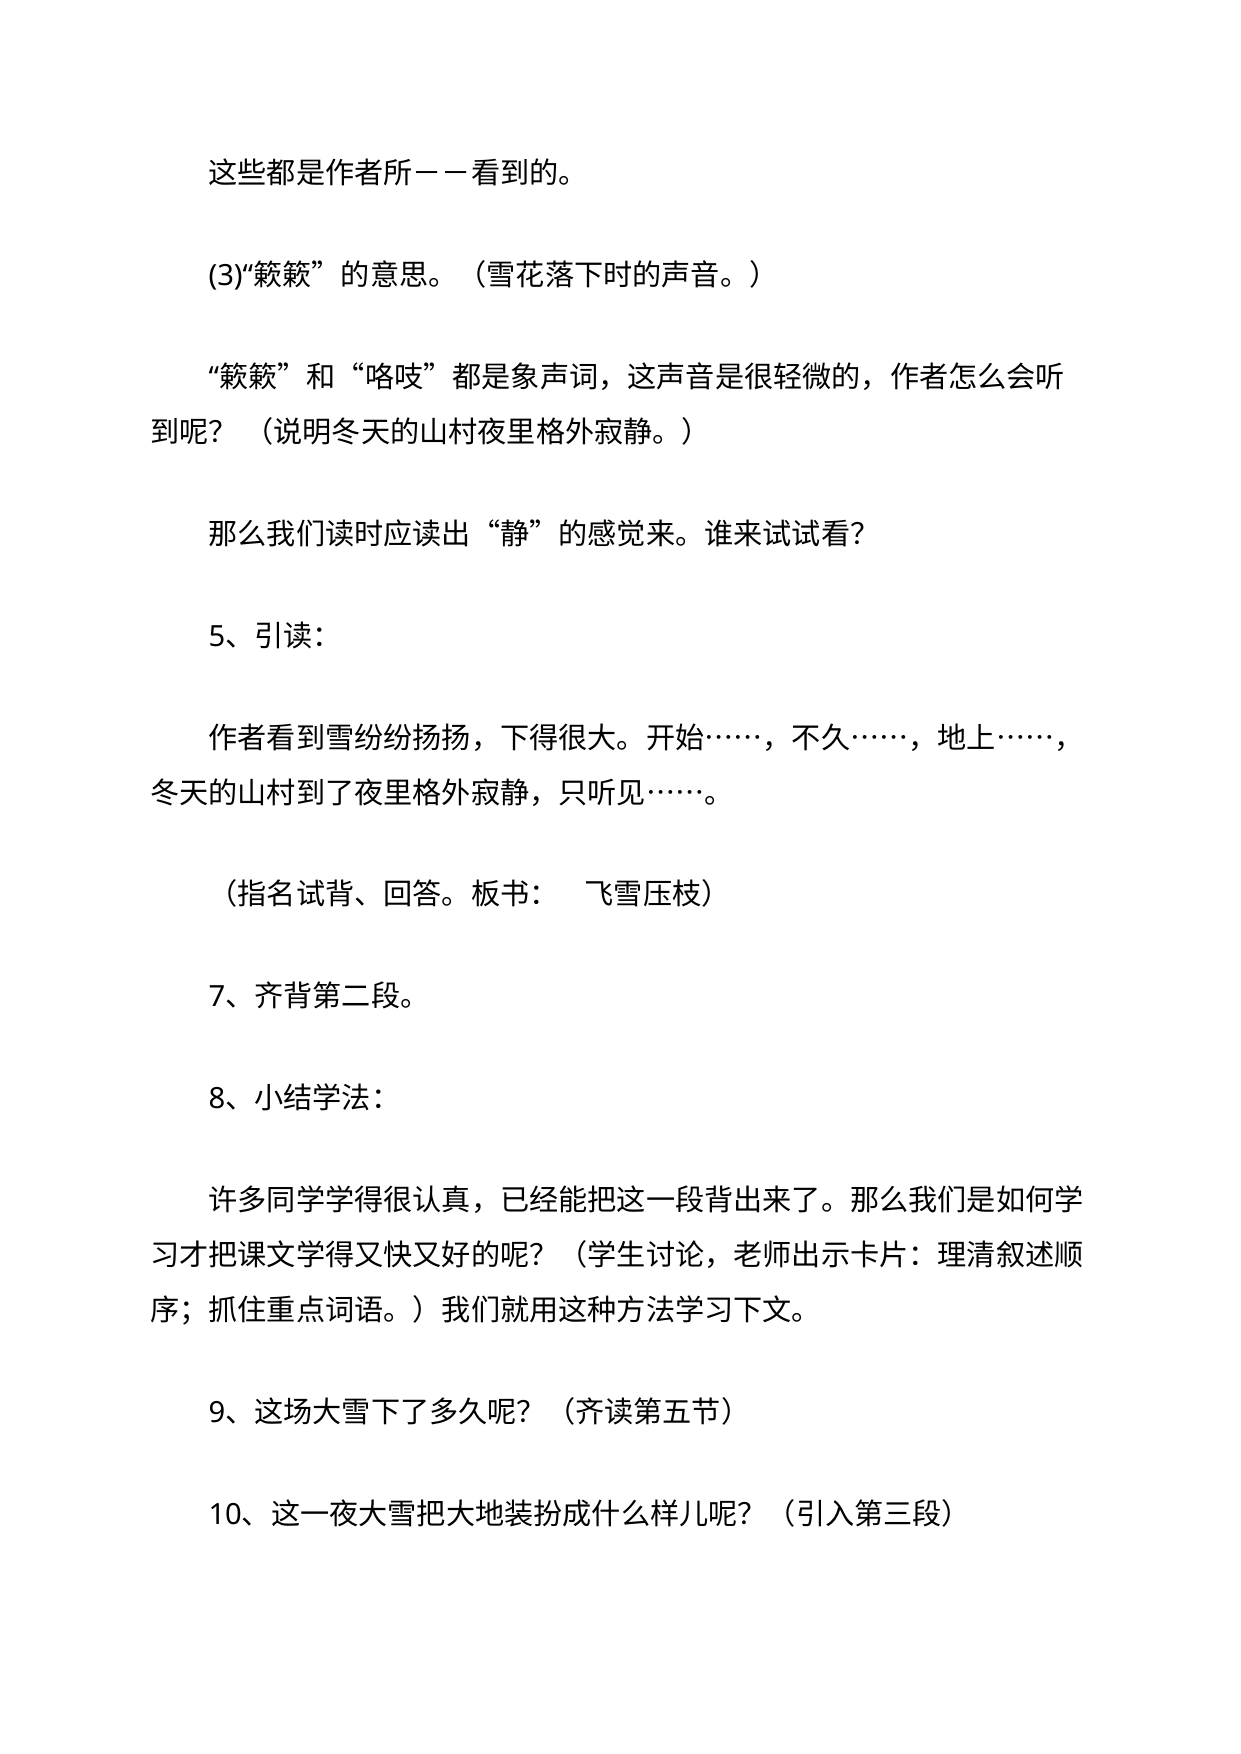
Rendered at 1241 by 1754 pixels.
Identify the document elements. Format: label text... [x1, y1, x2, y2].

text “簌簌”和“咯吱”都是象声词，这声音是很轻微的，作者怎么会听到呢？ （说明冬天的山村夜里格外寂静。） [150, 354, 1090, 451]
text 9、这场大雪下了多久呢？（齐读第五节） [150, 1388, 1090, 1431]
text 5、引读： [150, 612, 1090, 655]
text （指名试背、回答。板书： 飞雪压枝） [150, 871, 1090, 913]
text 许多同学学得很认真，已经能把这一段背出来了。那么我们是如何学习才把课文学得又快又好的呢？（学生讨论，老师出示卡片：理清叙述顺序；抓住重点词语。）我们就用这种方法学习下文。 [150, 1177, 1090, 1329]
text 8、小结学法： [150, 1075, 1090, 1117]
text (3)“簌簌”的意思。（雪花落下时的声音。） [150, 252, 1090, 294]
text 7、齐背第二段。 [150, 973, 1090, 1015]
text 那么我们读时应读出“静”的感觉来。谁来试试看？ [150, 511, 1090, 553]
text 10、这一夜大雪把大地装扮成什么样儿呢？（引入第三段） [150, 1490, 1090, 1533]
text 作者看到雪纷纷扬扬，下得很大。开始……，不久……，地上……，冬天的山村到了夜里格外寂静，只听见……。 [150, 714, 1090, 811]
text 这些都是作者所－－看到的。 [150, 150, 1090, 192]
